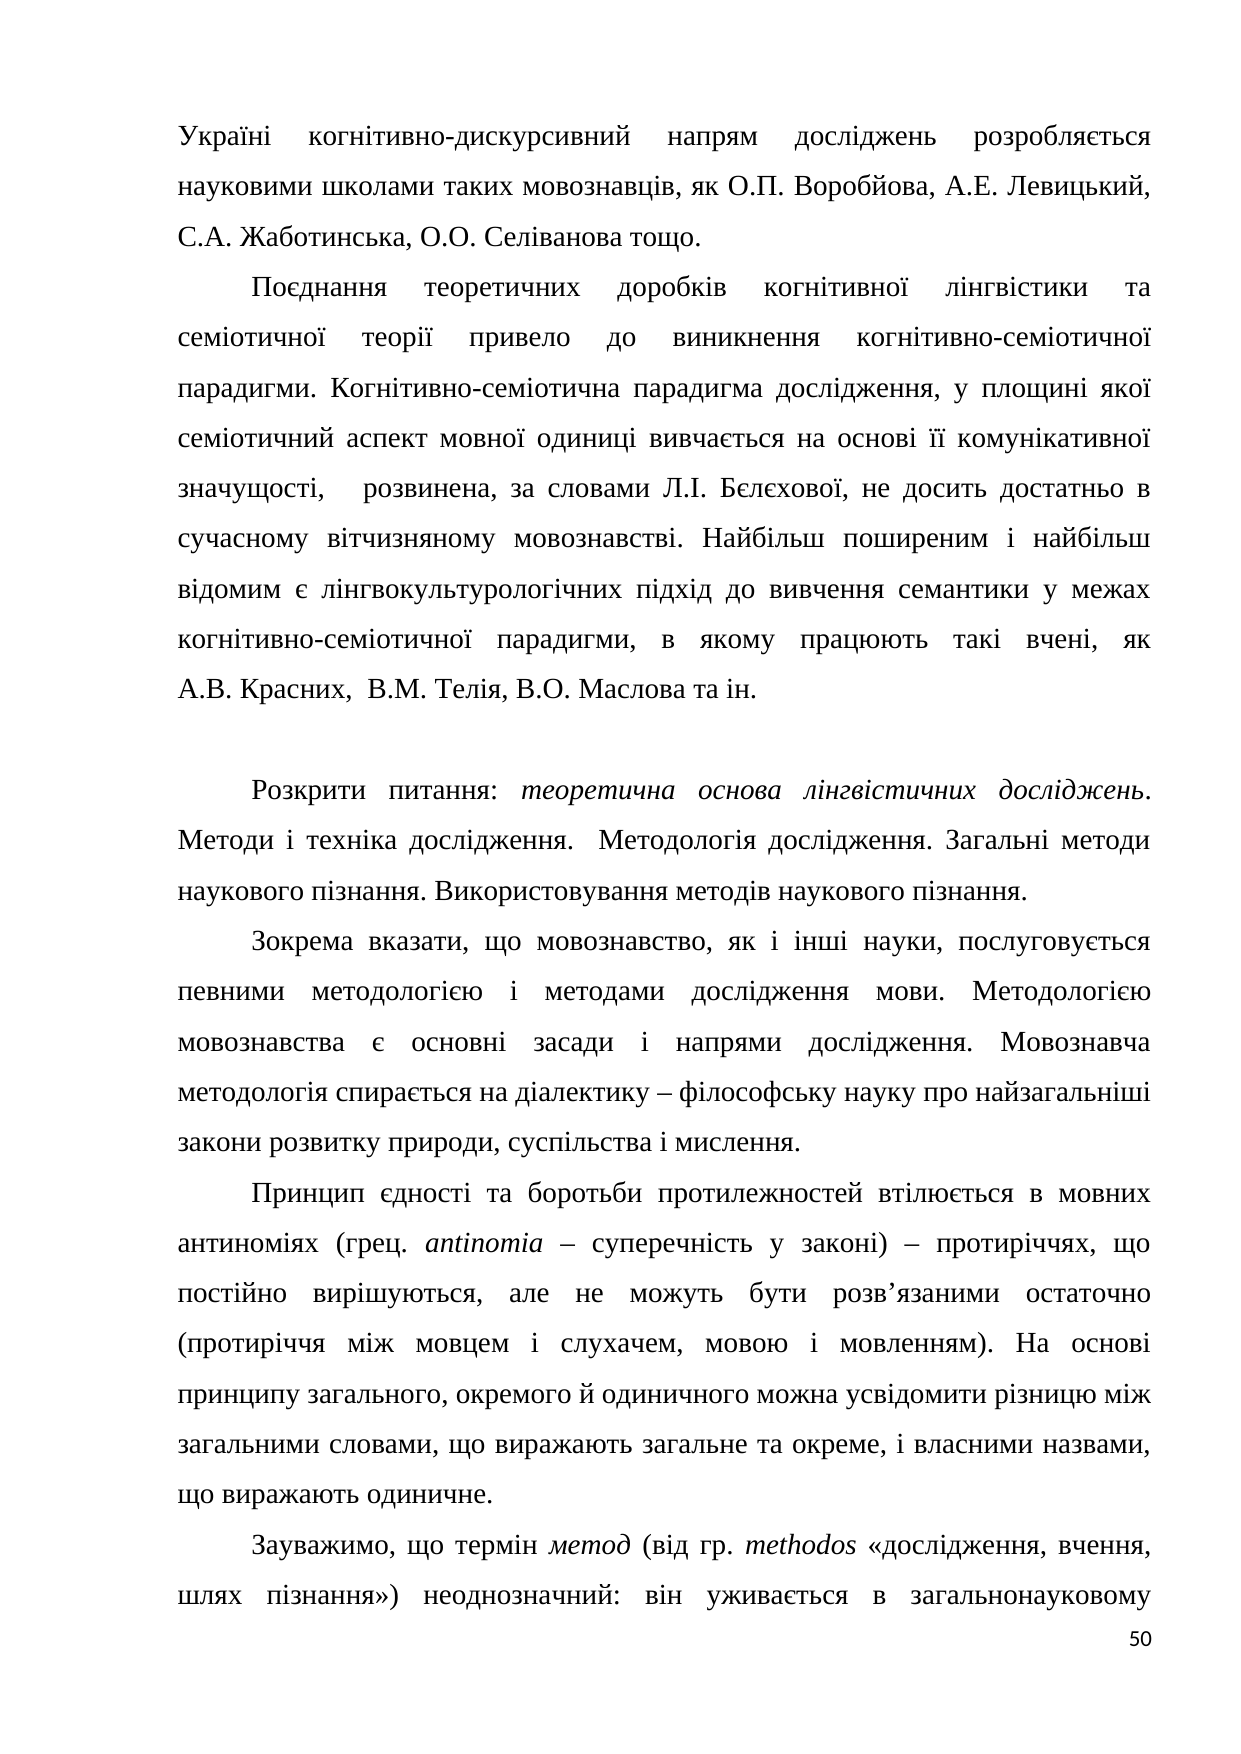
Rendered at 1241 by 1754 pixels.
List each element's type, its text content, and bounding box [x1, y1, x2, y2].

text Розкрити питання: теоретична основа лінгвістичних досліджень. Методи і техніка дослідження. Методологія дослідження. Загальні методи наукового пізнання. Використовування методів наукового пізнання. [177, 923, 1152, 1057]
text Поєднання теоретичних доробків когнітивної лінгвістики та семіотичної теорії привело до виникнення когнітивно-семіотичної парадигми. Когнітивно-семіотична парадигма дослідження, у площині якої семіотичний аспект мовної одиниці вивчається на основі її комунікативної значущості, розвинена, за словами Л.І. Бєлєхової, не досить достатньо в сучасному вітчизняному мовознавстві. Найбільш поширеним і найбільш відомим є лінгвокультурологічних підхід до вивчення семантики у межах когнітивно-семіотичної парадигми, в якому працюють такі вчені, як А.В. Красних, В.М. Телія, В.О. Маслова та ін. [177, 420, 1152, 856]
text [177, 1326, 1152, 1560]
text Зокрема вказати, що мовознавство, як і інші науки, послуговується певними методологією і методами дослідження мови. Методологією мовознавства є основні засади і напрями дослідження. Мовознавча методологія спирається на діалектику – філософську науку про найзагальніші закони розвитку природи, суспільства і мислення. [177, 1074, 1152, 1309]
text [177, 118, 1152, 403]
